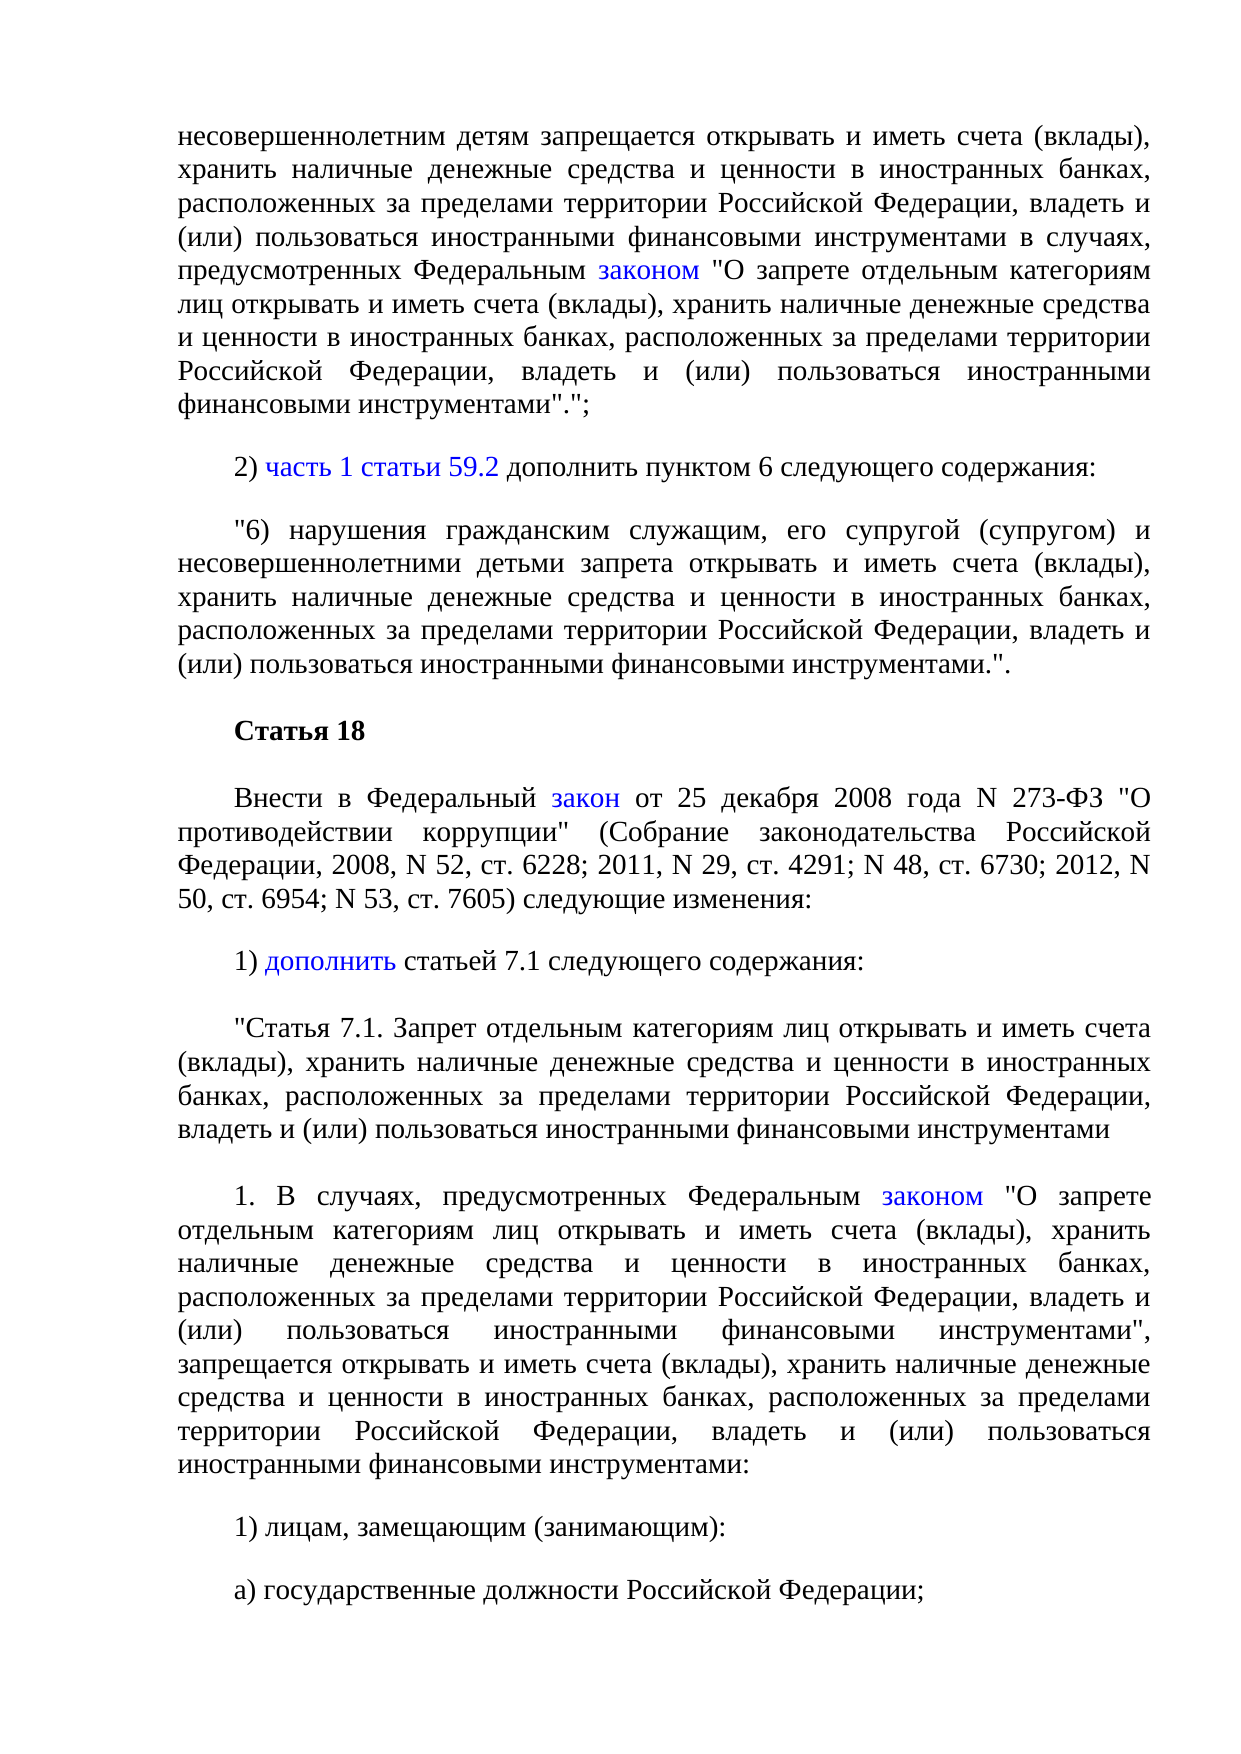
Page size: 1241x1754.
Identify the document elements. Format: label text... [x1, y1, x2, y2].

text 1) дополнить статьей 7.1 следующего содержания: [177, 943, 1152, 977]
text "Статья 7.1. Запрет отдельным категориям лиц открывать и иметь счета (вклады), хранить наличные денежные средства и ценности в иностранных банках, расположенных за пределами территории Российской Федерации, владеть и (или) пользоваться иностранными финансовыми инструментами [177, 1011, 1152, 1145]
text а) государственные должности Российской Федерации; [177, 1572, 1152, 1606]
text "6) нарушения гражданским служащим, его супругой (супругом) и несовершеннолетними детьми запрета открывать и иметь счета (вклады), хранить наличные денежные средства и ценности в иностранных банках, расположенных за пределами территории Российской Федерации, владеть и (или) пользоваться иностранными финансовыми инструментами.". [177, 512, 1152, 679]
text 1) лицам, замещающим (занимающим): [177, 1509, 1152, 1543]
text 1. В случаях, предусмотренных Федеральным законом "О запрете отдельным категориям лиц открывать и иметь счета (вклады), хранить наличные денежные средства и ценности в иностранных банках, расположенных за пределами территории Российской Федерации, владеть и (или) пользоваться иностранными финансовыми инструментами", запрещается открывать и иметь счета (вклады), хранить наличные денежные средства и ценности в иностранных банках, расположенных за пределами территории Российской Федерации, владеть и (или) пользоваться иностранными финансовыми инструментами: [177, 1178, 1152, 1480]
text 2) часть 1 статьи 59.2 дополнить пунктом 6 следующего содержания: [177, 449, 1152, 483]
text Внести в Федеральный закон от 25 декабря 2008 года N 273-ФЗ "О противодействии коррупции" (Собрание законодательства Российской Федерации, 2008, N 52, ст. 6228; 2011, N 29, ст. 4291; N 48, ст. 6730; 2012, N 50, ст. 6954; N 53, ст. 7605) следующие изменения: [177, 780, 1152, 914]
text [177, 118, 1152, 420]
title Статья 18 [177, 713, 1152, 747]
